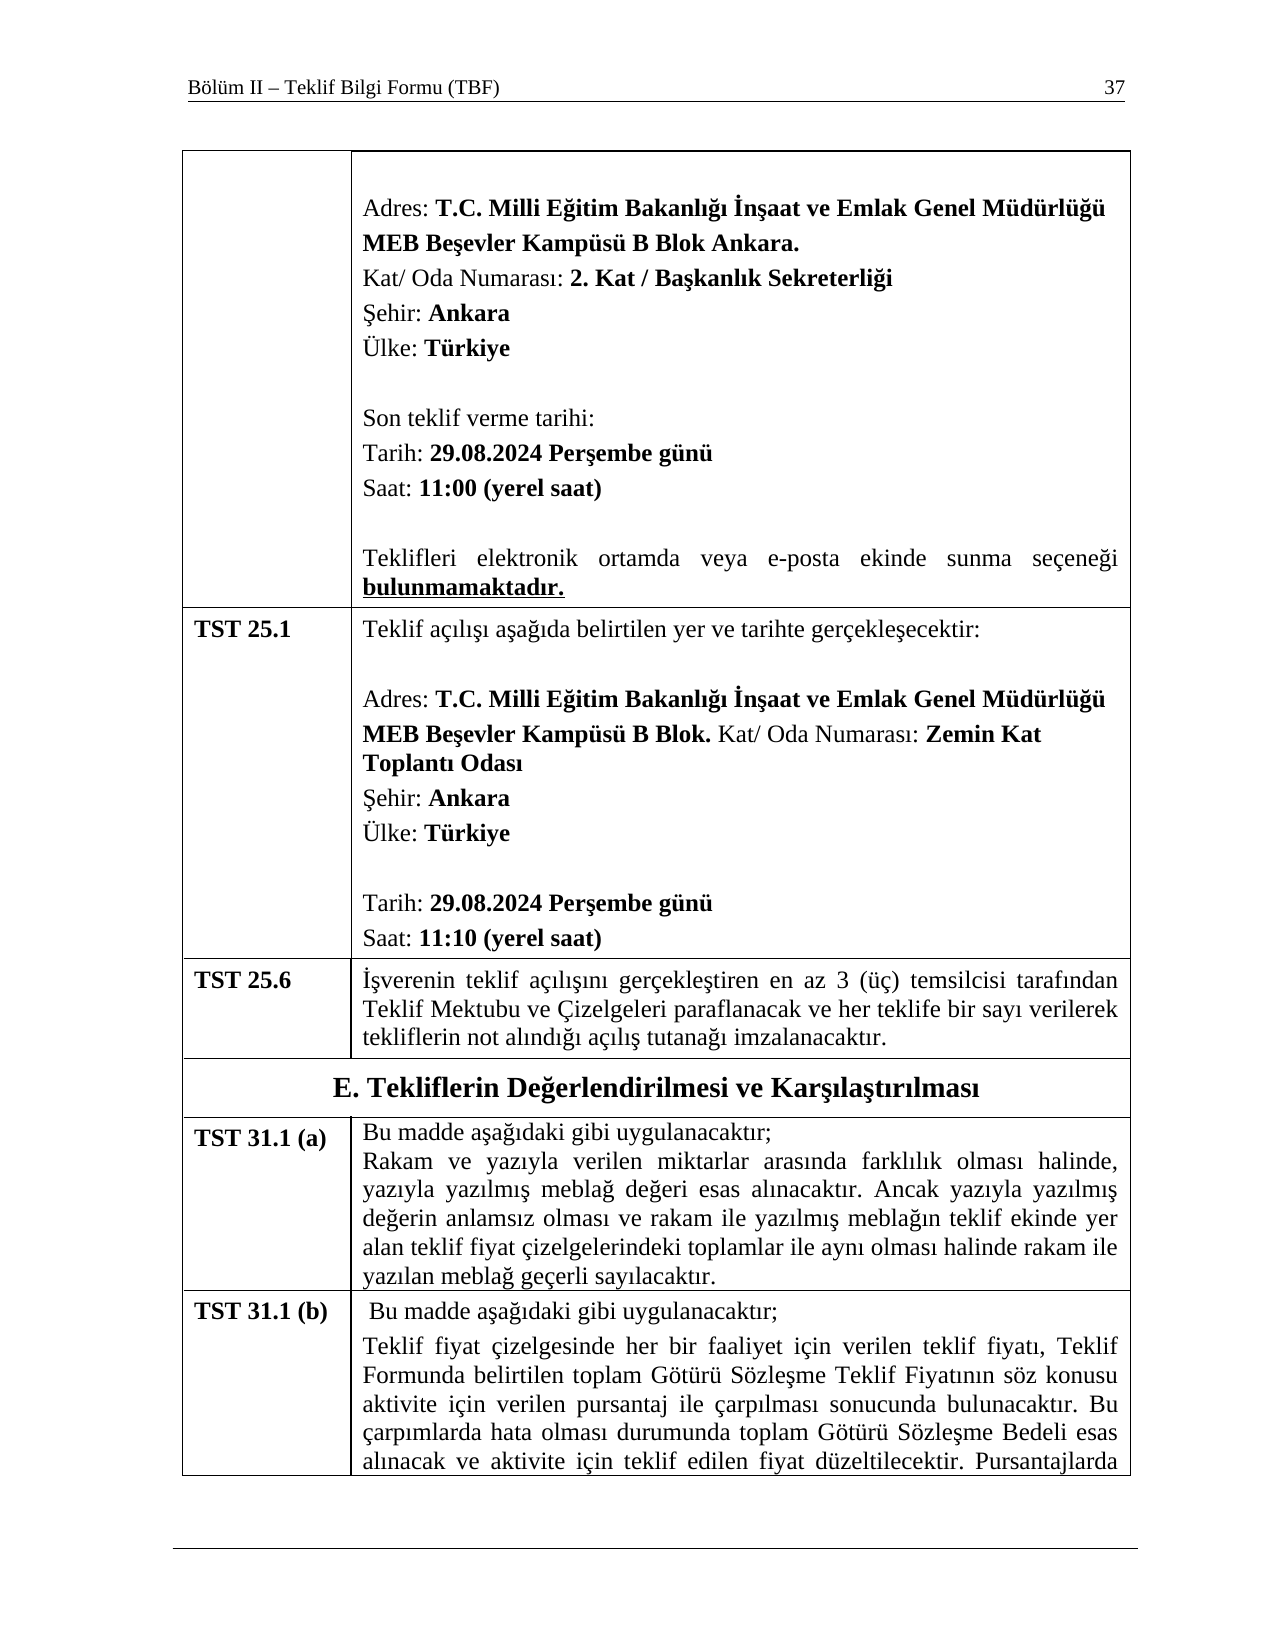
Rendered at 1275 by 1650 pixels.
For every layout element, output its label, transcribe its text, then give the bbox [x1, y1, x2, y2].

table_cell TST 31.1 (b) [183, 1291, 350, 1475]
table_cell E. Tekliflerin Değerlendirilmesi ve Karşılaştırılması [183, 1059, 1130, 1116]
table_cell TST 25.1 [183, 608, 351, 958]
table_cell İşverenin teklif açılışını gerçekleştiren en az 3 (üç) temsilcisi tarafından Teklif Mektubu ve Çizelgeleri paraflanacak ve her teklife bir sayı verilerek tekliflerin not alındığı açılış tutanağı imzalanacaktır. [352, 959, 1130, 1057]
table_cell Teklif açılışı aşağıda belirtilen yer ve tarihte gerçekleşecektir: Adres: T.C. Milli Eğitim Bakanlığı İnşaat ve Emlak Genel Müdürlüğü MEB Beşevler Kampüsü B Blok. Kat/ Oda Numarası: Zemin Kat Toplantı Odası Şehir: Ankara Ülke: Türkiye Tarih: 29.08.2024 Perşembe günü Saat: 11:10 (yerel saat) [352, 608, 1130, 958]
table_cell TST 31.1 (a) [183, 1118, 350, 1289]
table_cell TST 25.6 [183, 959, 350, 1057]
table_cell Bu madde aşağıdaki gibi uygulanacaktır; Rakam ve yazıyla verilen miktarlar arasında farklılık olması halinde, yazıyla yazılmış meblağ değeri esas alınacaktır. Ancak yazıyla yazılmış değerin anlamsız olması ve rakam ile yazılmış meblağın teklif ekinde yer alan teklif fiyat çizelgelerindeki toplamlar ile aynı olması halinde rakam ile yazılan meblağ geçerli sayılacaktır. [352, 1118, 1130, 1289]
table_cell [183, 151, 351, 607]
